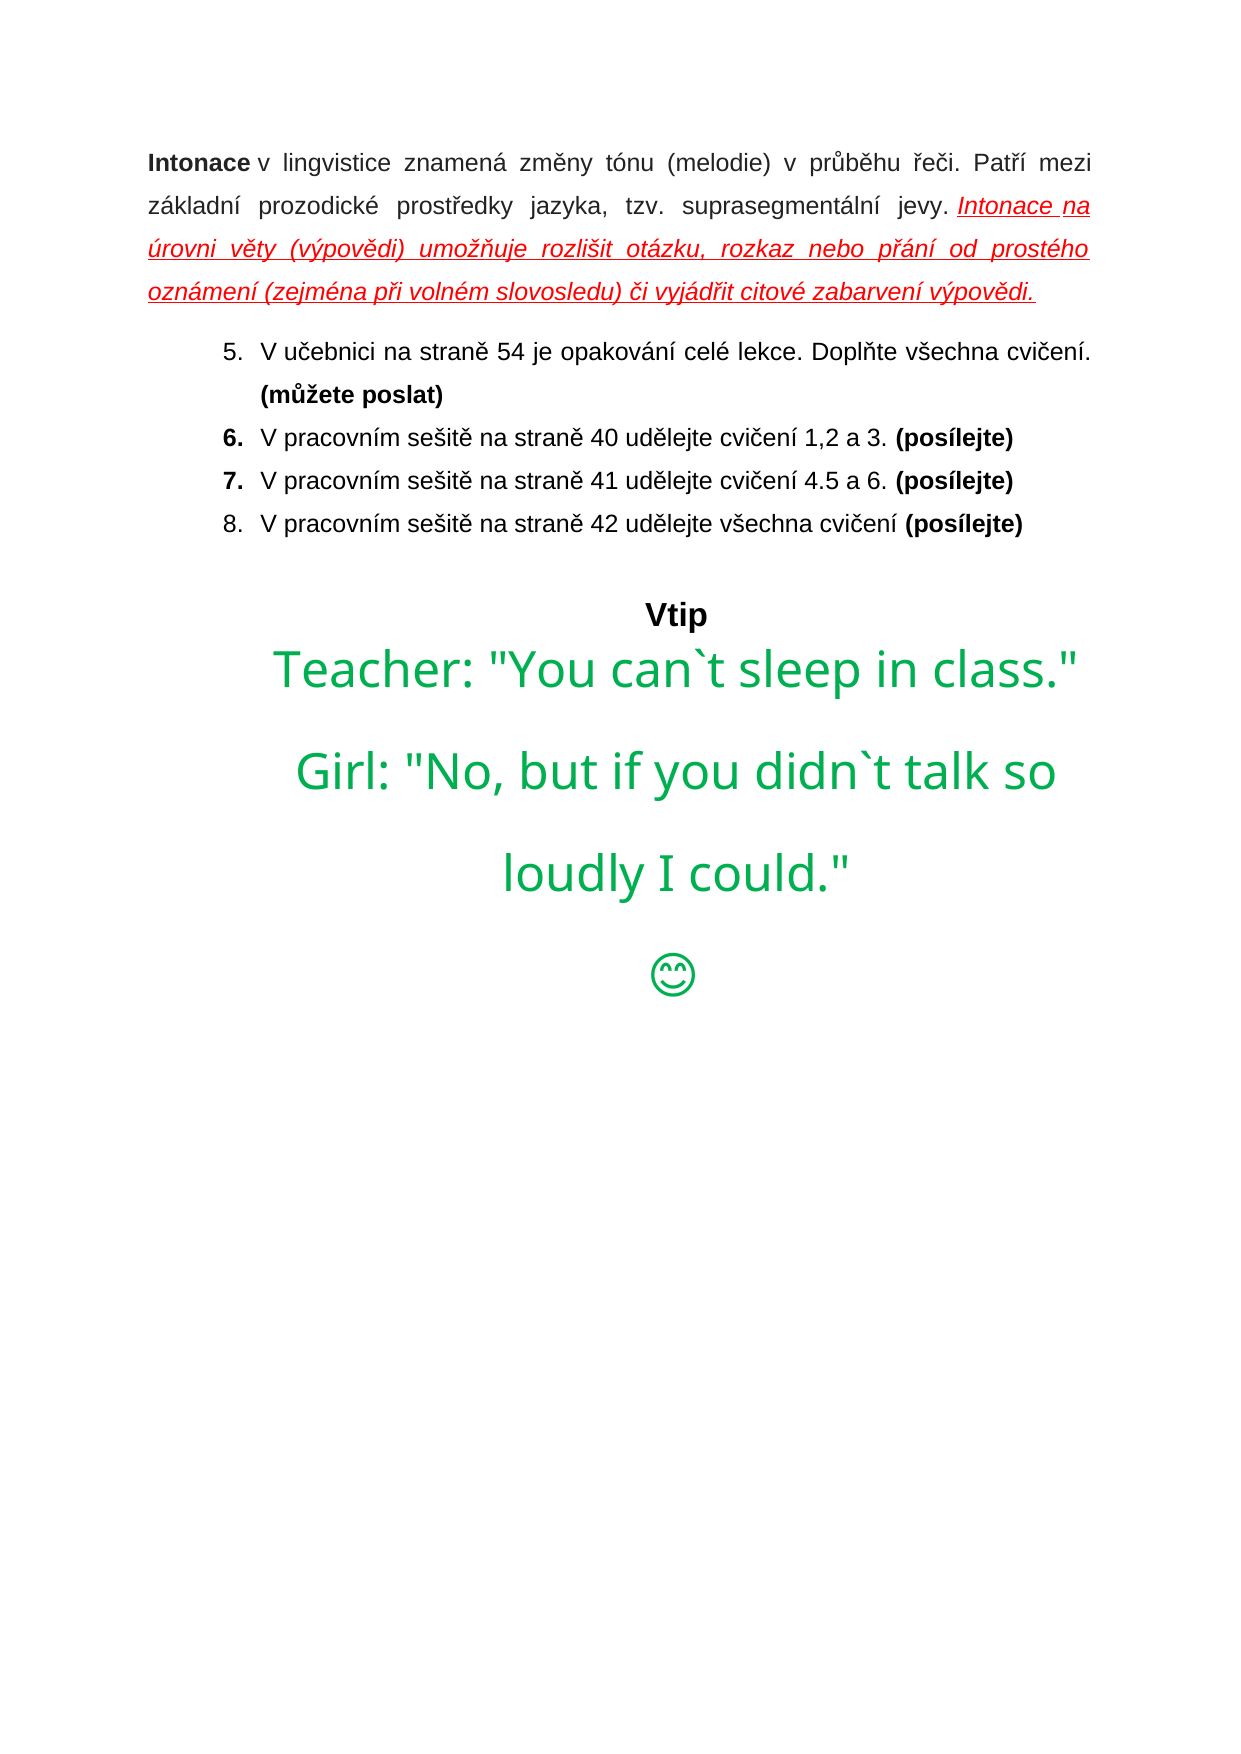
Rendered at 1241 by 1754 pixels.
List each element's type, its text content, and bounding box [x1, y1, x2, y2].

list V pracovním sešitě na straně 40 udělejte cvičení 1,2 a 3. (posílejte) [223, 423, 1093, 452]
text Intonace v lingvistice znamená změny tónu (melodie) v průběhu řeči. Patří mezi základní prozodické prostředky jazyka, tzv. suprasegmentální jevy. Intonace na úrovni věty (výpovědi) umožňuje rozlišit otázku, rozkaz nebo přání od prostého oznámení (zejména při volném slovosledu) či vyjádřit citové zabarvení výpovědi. [148, 159, 1093, 306]
list Teacher: "You can`t sleep in class." Girl: "No, but if you didn`t talk so loudly I could." [260, 634, 1093, 906]
list V pracovním sešitě na straně 42 udělejte všechna cvičení (posílejte) [223, 509, 1093, 538]
list V učebnici na straně 54 je opakování celé lekce. Doplňte všechna cvičení. (můžete poslat) [223, 337, 1093, 409]
list V pracovním sešitě na straně 41 udělejte cvičení 4.5 a 6. (posílejte) [223, 466, 1093, 495]
list Vtip [260, 596, 1093, 634]
